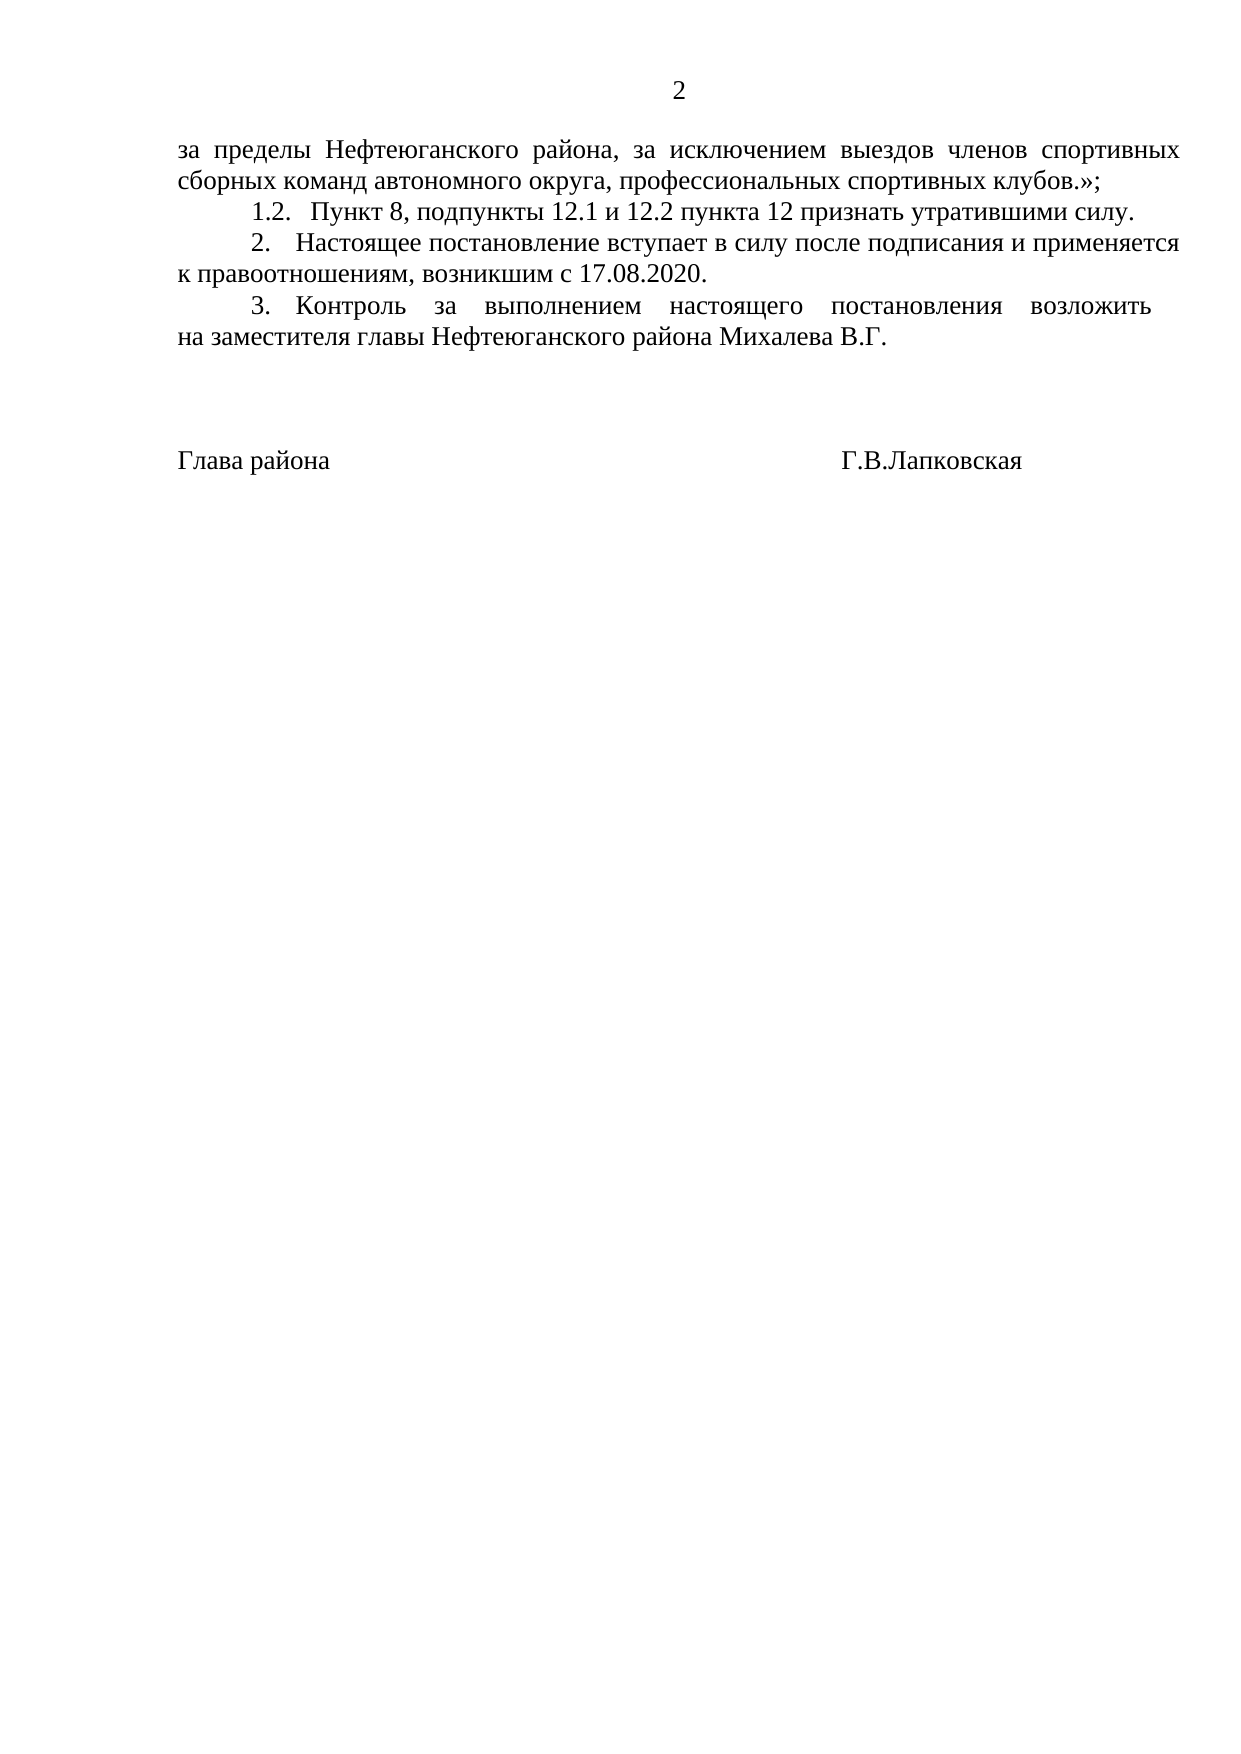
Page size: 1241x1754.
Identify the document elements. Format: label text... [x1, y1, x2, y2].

list Пункт 8, подпункты 12.1 и 12.2 пункта 12 признать утратившими силу. [177, 195, 1181, 226]
list Контроль за выполнением настоящего постановления возложить на заместителя главы Нефтеюганского района Михалева В.Г. [177, 289, 1181, 351]
text Глава района Г.В.Лапковская [177, 444, 1181, 476]
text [177, 133, 1181, 195]
list Настоящее постановление вступает в силу после подписания и применяется к правоотношениям, возникшим с 17.08.2020. [177, 226, 1181, 289]
